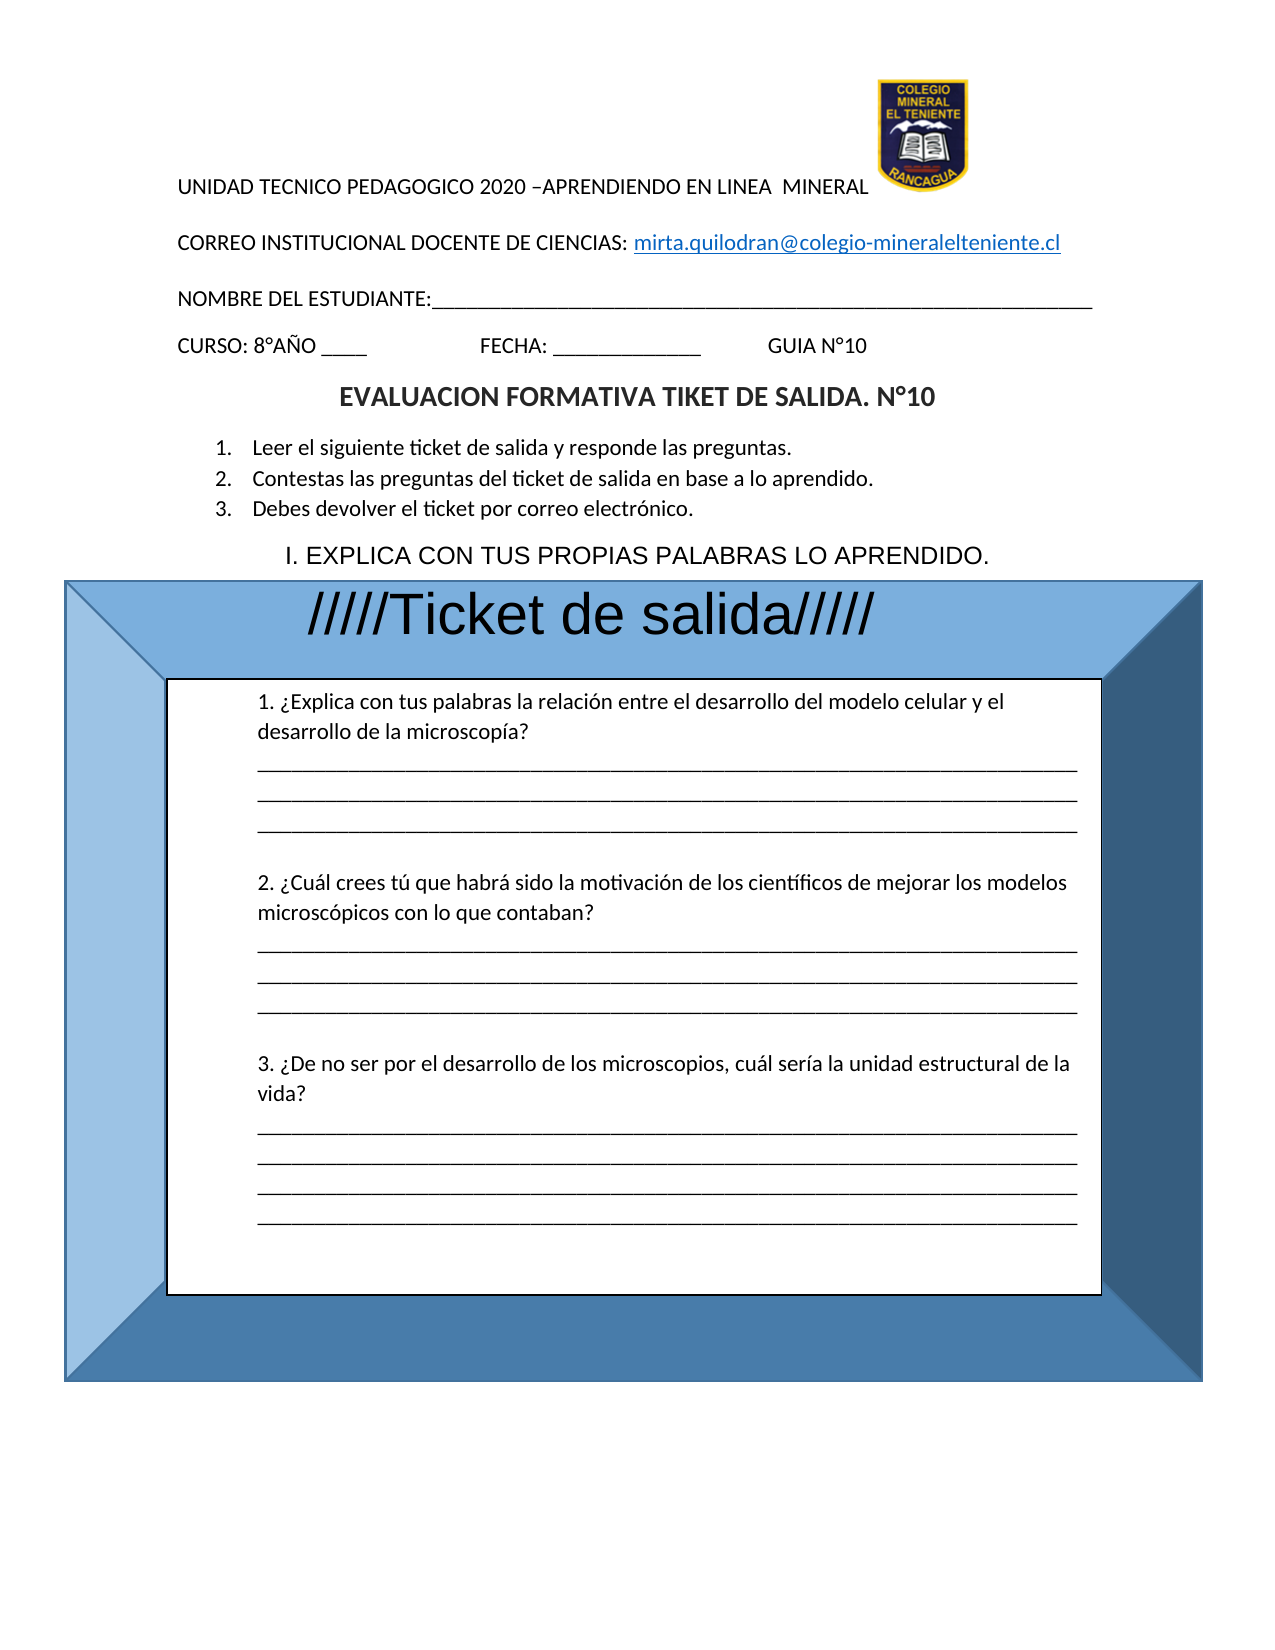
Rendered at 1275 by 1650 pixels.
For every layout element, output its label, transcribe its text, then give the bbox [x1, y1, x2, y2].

text CURSO: 8°AÑO ____ FECHA: _____________ GUIA N°10 [177, 331, 1098, 359]
text I. EXPLICA CON TUS PROPIAS PALABRAS LO APRENDIDO. [177, 541, 1098, 569]
picture [874, 73, 973, 195]
list Leer el siguiente ticket de salida y responde las preguntas. [215, 433, 1098, 461]
text EVALUACION FORMATIVA TIKET DE SALIDA. N°10 [177, 378, 1098, 414]
text NOMBRE DEL ESTUDIANTE:__________________________________________________________ [177, 284, 1098, 313]
list Contestas las preguntas del ticket de salida en base a lo aprendido. [215, 464, 1098, 492]
list Debes devolver el ticket por correo electrónico. [215, 494, 1098, 522]
